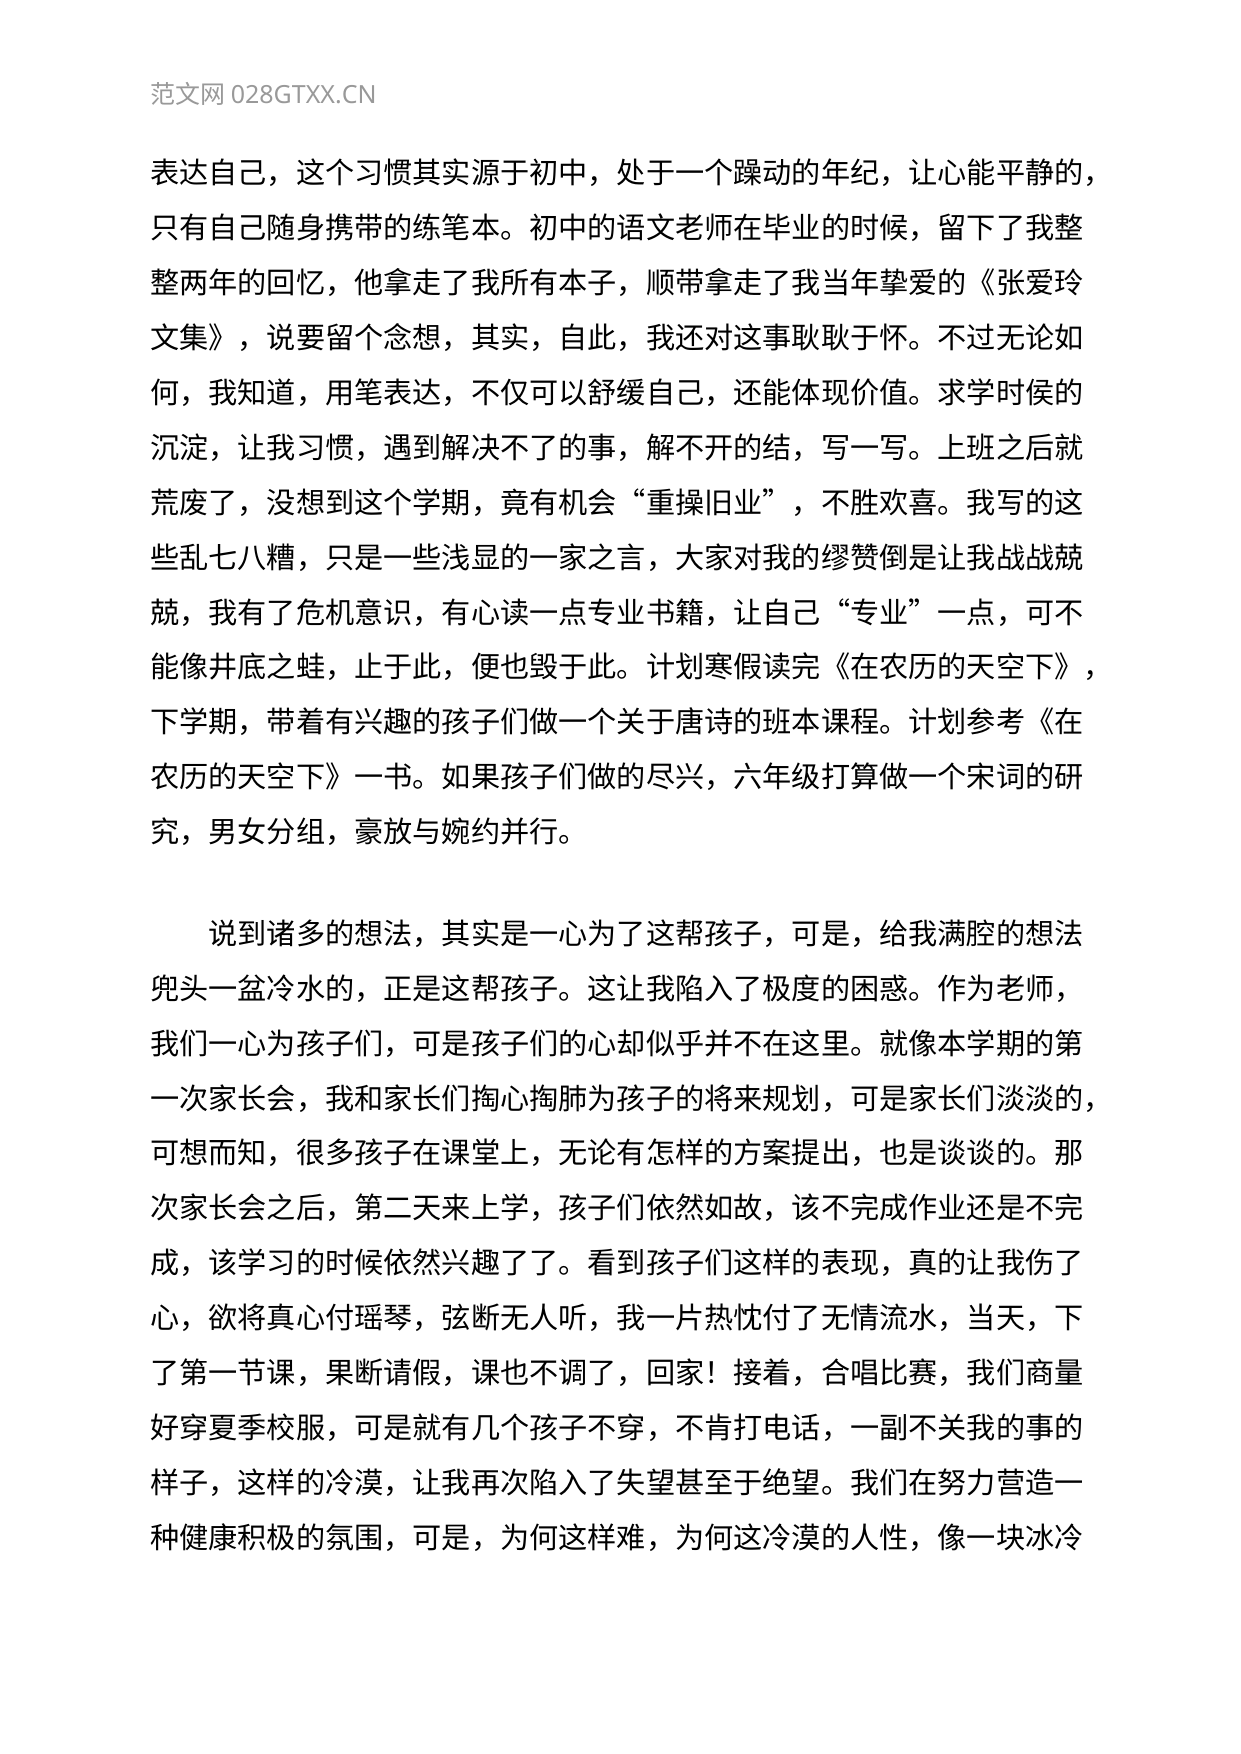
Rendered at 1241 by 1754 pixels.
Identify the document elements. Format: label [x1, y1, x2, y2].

text [150, 911, 1090, 1557]
text [150, 150, 1090, 851]
